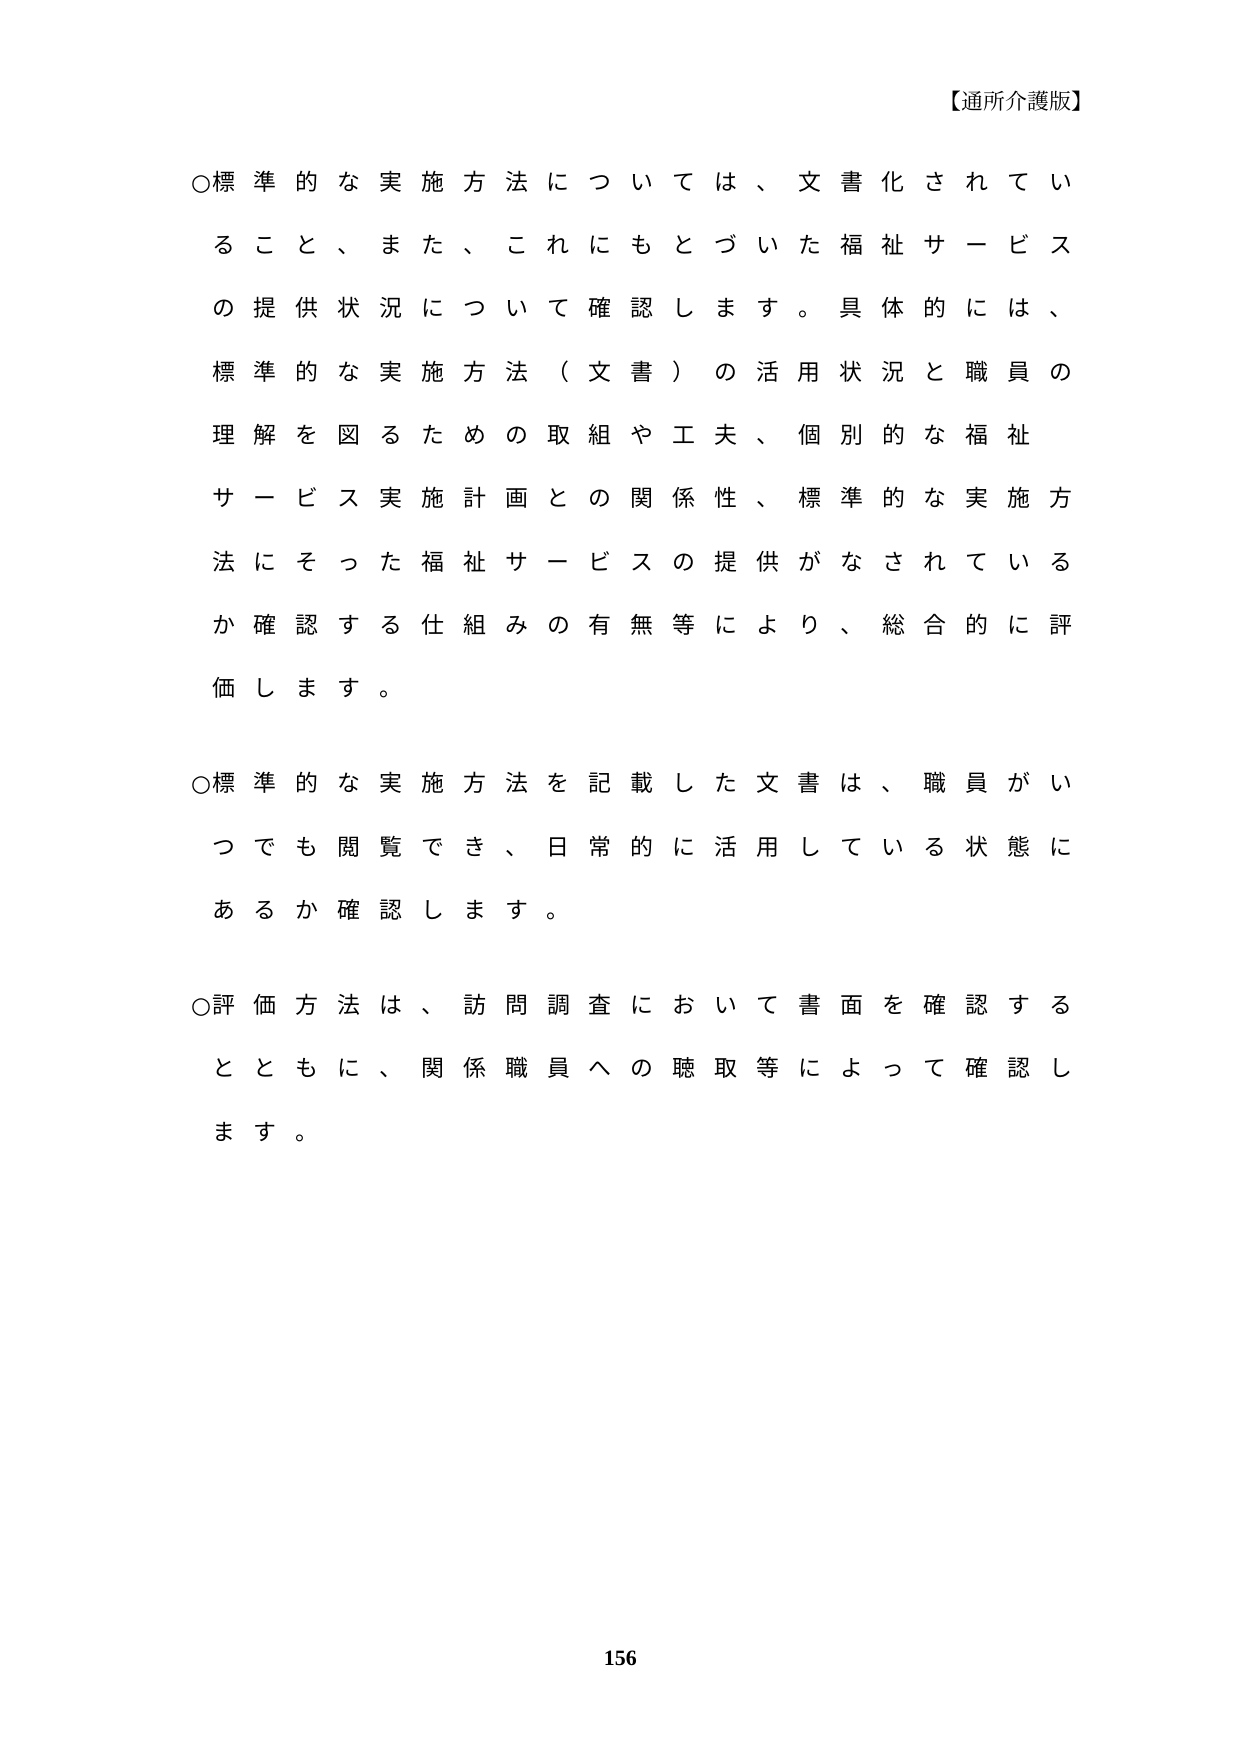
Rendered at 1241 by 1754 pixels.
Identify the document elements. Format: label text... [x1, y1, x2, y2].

text ○標準的な実施方法については、文書化されていること、また、これにもとづいた福祉サービスの提供状況について確認します。具体的には、標準的な実施方法（文書）の活用状況と職員の理解を図るための取組や工夫、個別的な福祉サービス実施計画との関係性、標準的な実施方法にそった福祉サービスの提供がなされているか確認する仕組みの有無等により、総合的に評価します。 [170, 149, 1091, 719]
text ○標準的な実施方法を記載した文書は、職員がいつでも閲覧でき、日常的に活用している状態にあるか確認します。 [170, 750, 1091, 940]
text ○評価方法は、訪問調査において書面を確認するとともに、関係職員への聴取等によって確認します。 [170, 972, 1091, 1162]
